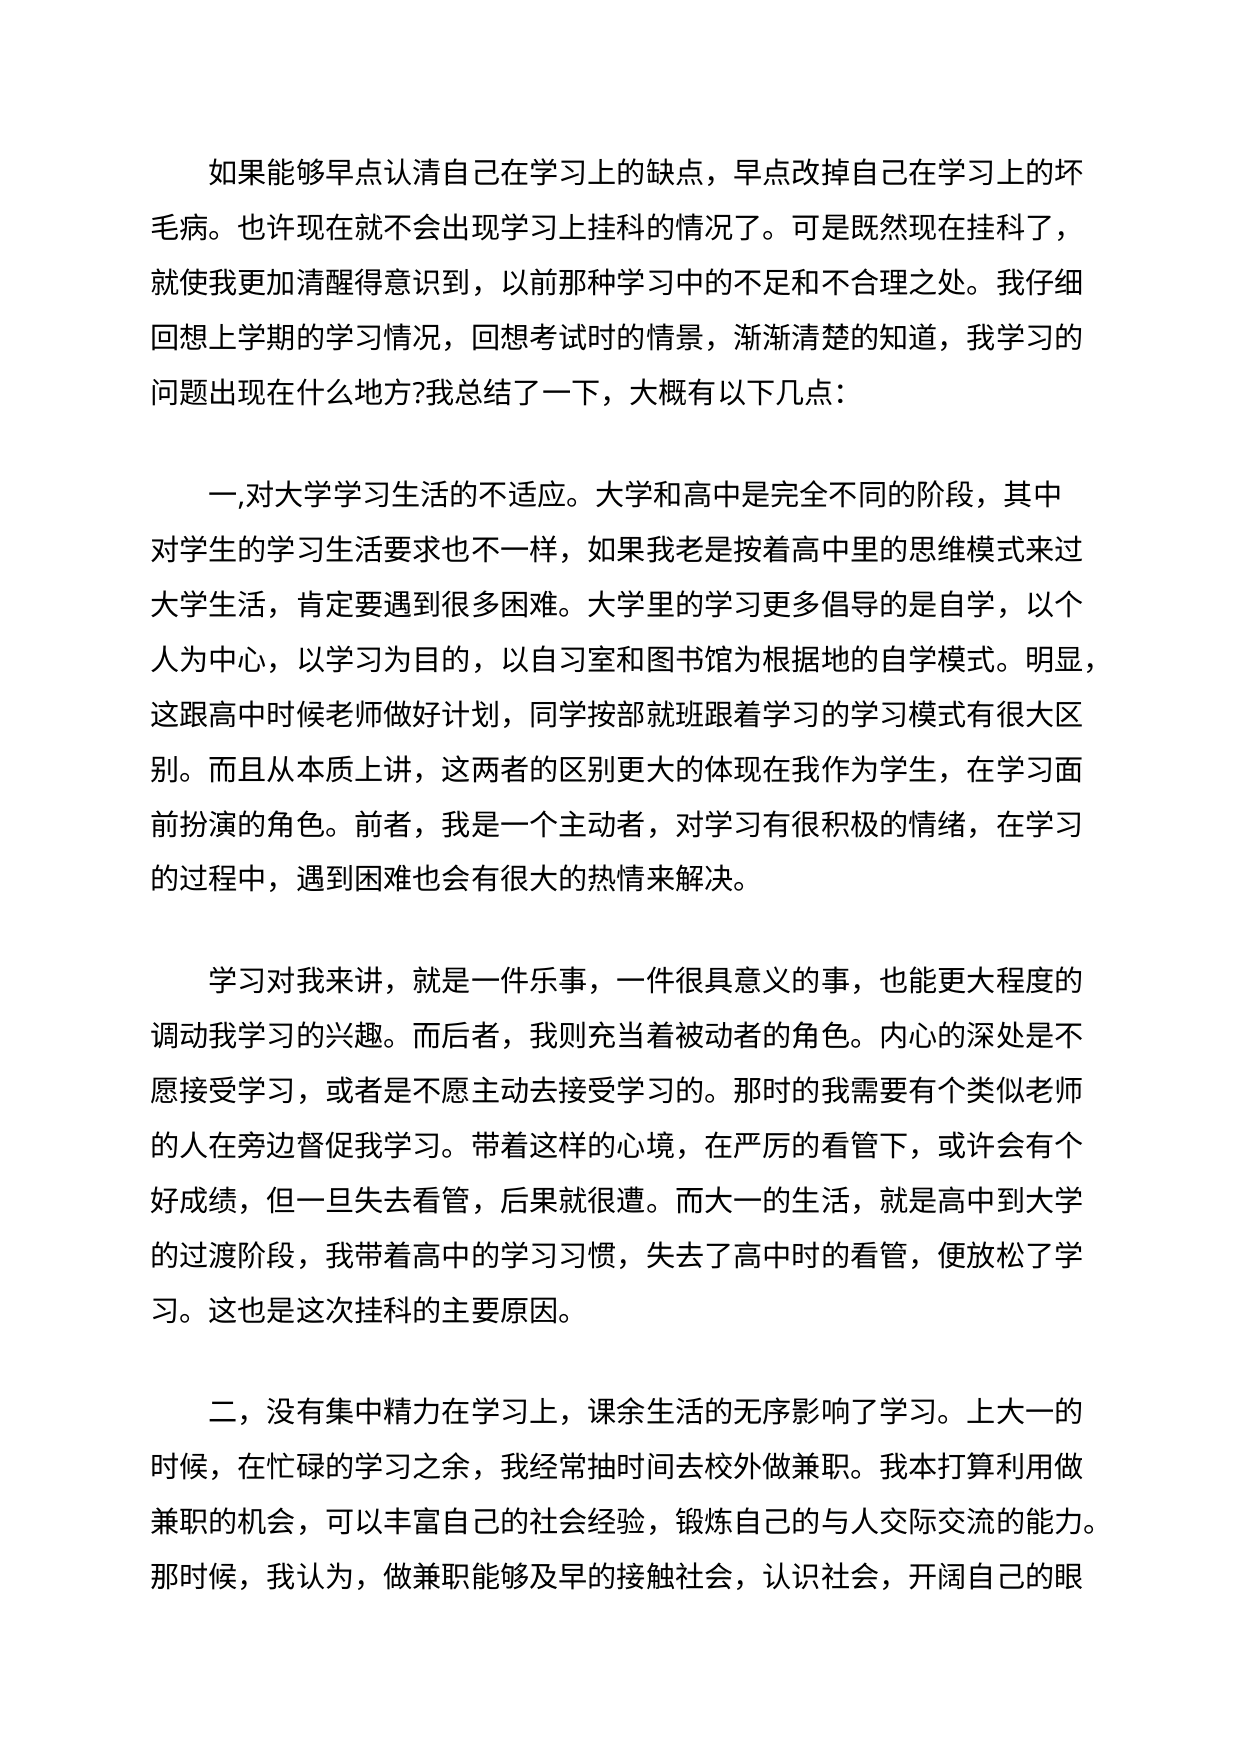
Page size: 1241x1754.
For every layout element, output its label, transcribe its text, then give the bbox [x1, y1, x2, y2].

text 学习对我来讲，就是一件乐事，一件很具意义的事，也能更大程度的调动我学习的兴趣。而后者，我则充当着被动者的角色。内心的深处是不愿接受学习，或者是不愿主动去接受学习的。那时的我需要有个类似老师的人在旁边督促我学习。带着这样的心境，在严厉的看管下，或许会有个好成绩，但一旦失去看管，后果就很遭。而大一的生活，就是高中到大学的过渡阶段，我带着高中的学习习惯，失去了高中时的看管，便放松了学习。这也是这次挂科的主要原因。 [150, 958, 1090, 1329]
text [150, 1389, 1090, 1596]
text 如果能够早点认清自己在学习上的缺点，早点改掉自己在学习上的坏毛病。也许现在就不会出现学习上挂科的情况了。可是既然现在挂科了，就使我更加清醒得意识到，以前那种学习中的不足和不合理之处。我仔细回想上学期的学习情况，回想考试时的情景，渐渐清楚的知道，我学习的问题出现在什么地方?我总结了一下，大概有以下几点： [150, 150, 1090, 412]
text 一,对大学学习生活的不适应。大学和高中是完全不同的阶段，其中对学生的学习生活要求也不一样，如果我老是按着高中里的思维模式来过大学生活，肯定要遇到很多困难。大学里的学习更多倡导的是自学，以个人为中心，以学习为目的，以自习室和图书馆为根据地的自学模式。明显，这跟高中时候老师做好计划，同学按部就班跟着学习的学习模式有很大区别。而且从本质上讲，这两者的区别更大的体现在我作为学生，在学习面前扮演的角色。前者，我是一个主动者，对学习有很积极的情绪，在学习的过程中，遇到困难也会有很大的热情来解决。 [150, 472, 1090, 898]
